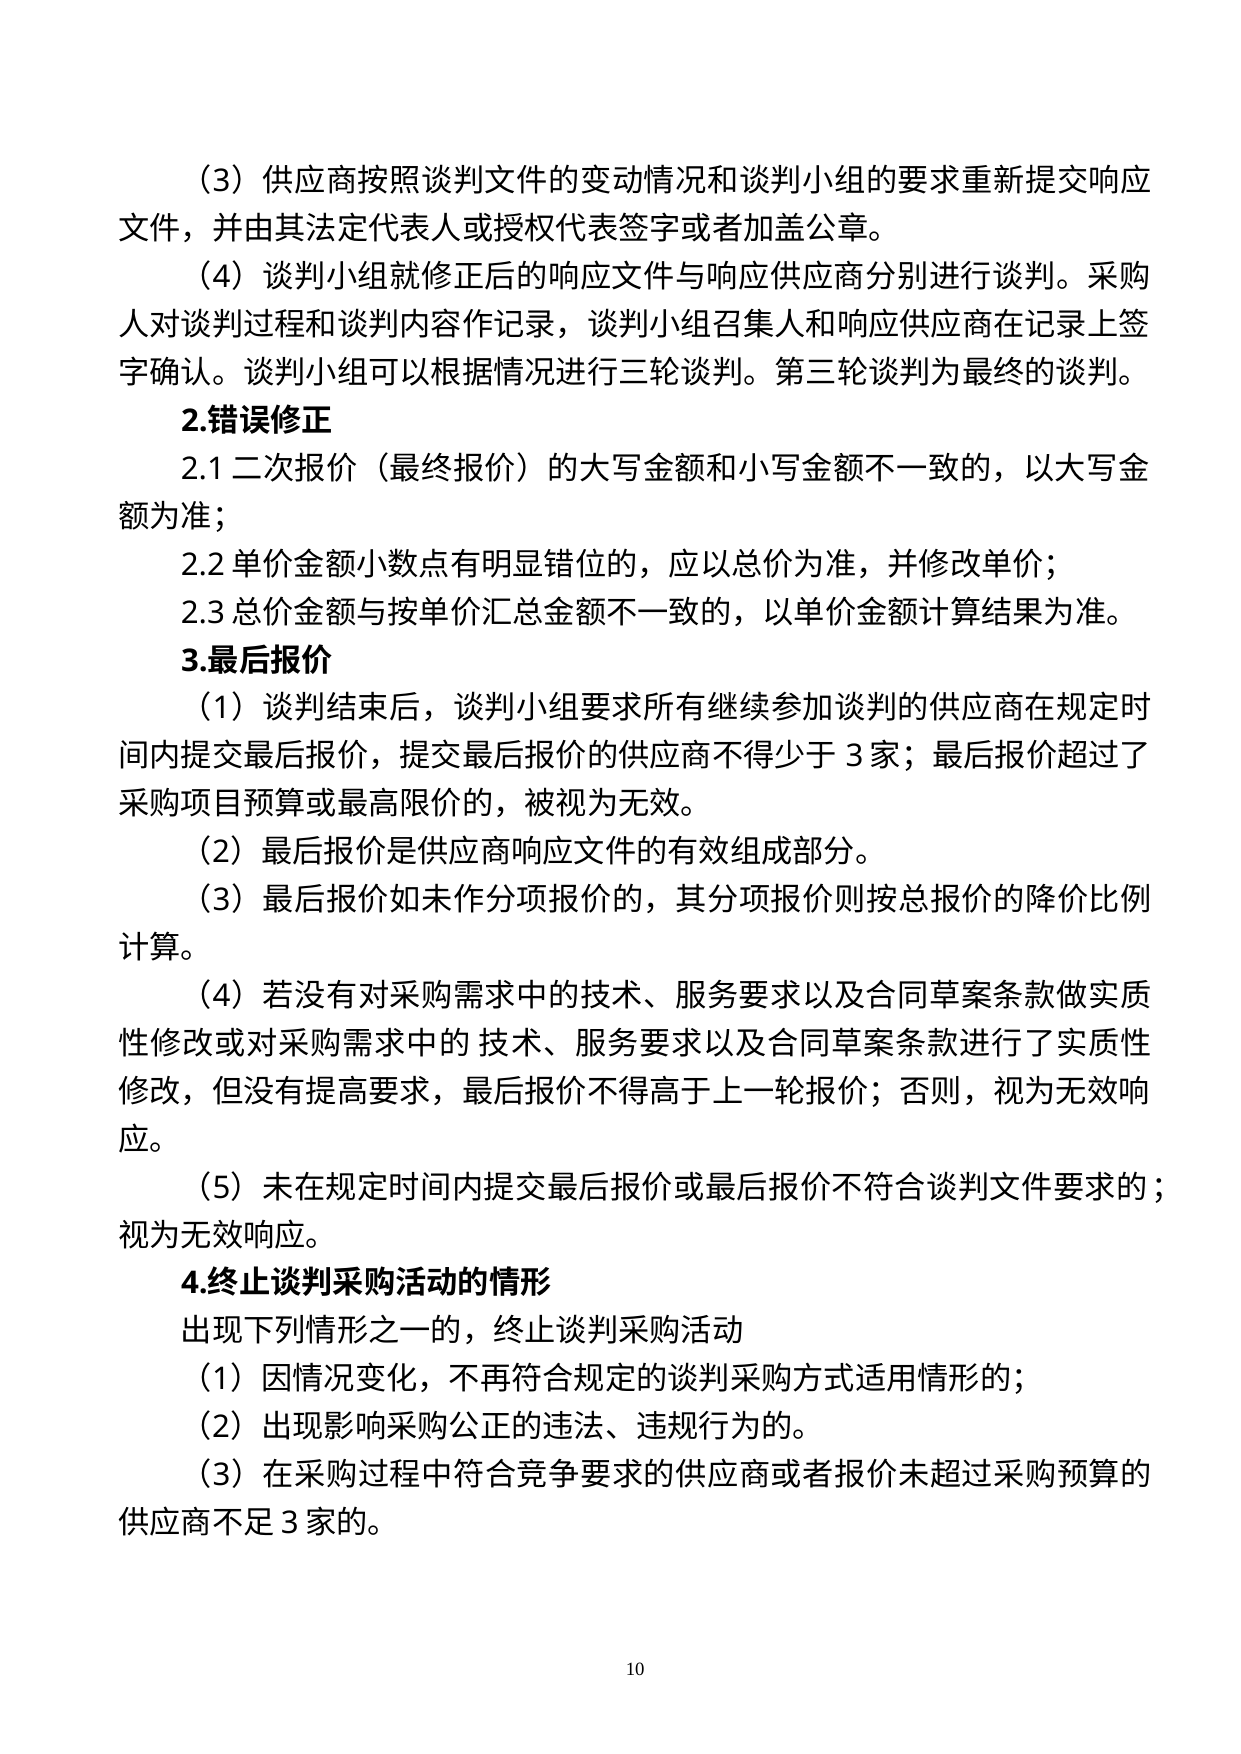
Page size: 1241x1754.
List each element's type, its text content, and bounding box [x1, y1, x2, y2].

text （3）在采购过程中符合竞争要求的供应商或者报价未超过采购预算的供应商不足3家的。 [118, 1447, 1152, 1543]
text 2.2单价金额小数点有明显错位的，应以总价为准，并修改单价； [118, 537, 1152, 585]
text 2.3总价金额与按单价汇总金额不一致的，以单价金额计算结果为准。 [118, 585, 1152, 633]
text 2.错误修正 [118, 393, 1152, 441]
text （5）未在规定时间内提交最后报价或最后报价不符合谈判文件要求的；视为无效响应。 [118, 1160, 1152, 1256]
text 出现下列情形之一的，终止谈判采购活动 [118, 1303, 1152, 1351]
text （1）因情况变化，不再符合规定的谈判采购方式适用情形的； [118, 1351, 1152, 1399]
text 3.最后报价 [118, 633, 1152, 681]
text （4）谈判小组就修正后的响应文件与响应供应商分别进行谈判。采购人对谈判过程和谈判内容作记录，谈判小组召集人和响应供应商在记录上签字确认。谈判小组可以根据情况进行三轮谈判。第三轮谈判为最终的谈判。 [118, 249, 1152, 393]
text 4.终止谈判采购活动的情形 [118, 1256, 1152, 1303]
text （2）最后报价是供应商响应文件的有效组成部分。 [118, 824, 1152, 872]
text （3）供应商按照谈判文件的变动情况和谈判小组的要求重新提交响应文件，并由其法定代表人或授权代表签字或者加盖公章。 [118, 153, 1152, 249]
text （1）谈判结束后，谈判小组要求所有继续参加谈判的供应商在规定时间内提交最后报价，提交最后报价的供应商不得少于3家；最后报价超过了采购项目预算或最高限价的，被视为无效。 [118, 681, 1152, 824]
text （2）出现影响采购公正的违法、违规行为的。 [118, 1399, 1152, 1447]
text 2.1二次报价（最终报价）的大写金额和小写金额不一致的，以大写金额为准； [118, 441, 1152, 537]
text （4）若没有对采购需求中的技术、服务要求以及合同草案条款做实质性修改或对采购需求中的 技术、服务要求以及合同草案条款进行了实质性修改，但没有提高要求，最后报价不得高于上一轮报价；否则，视为无效响应。 [118, 968, 1152, 1160]
text （3）最后报价如未作分项报价的，其分项报价则按总报价的降价比例计算。 [118, 872, 1152, 968]
